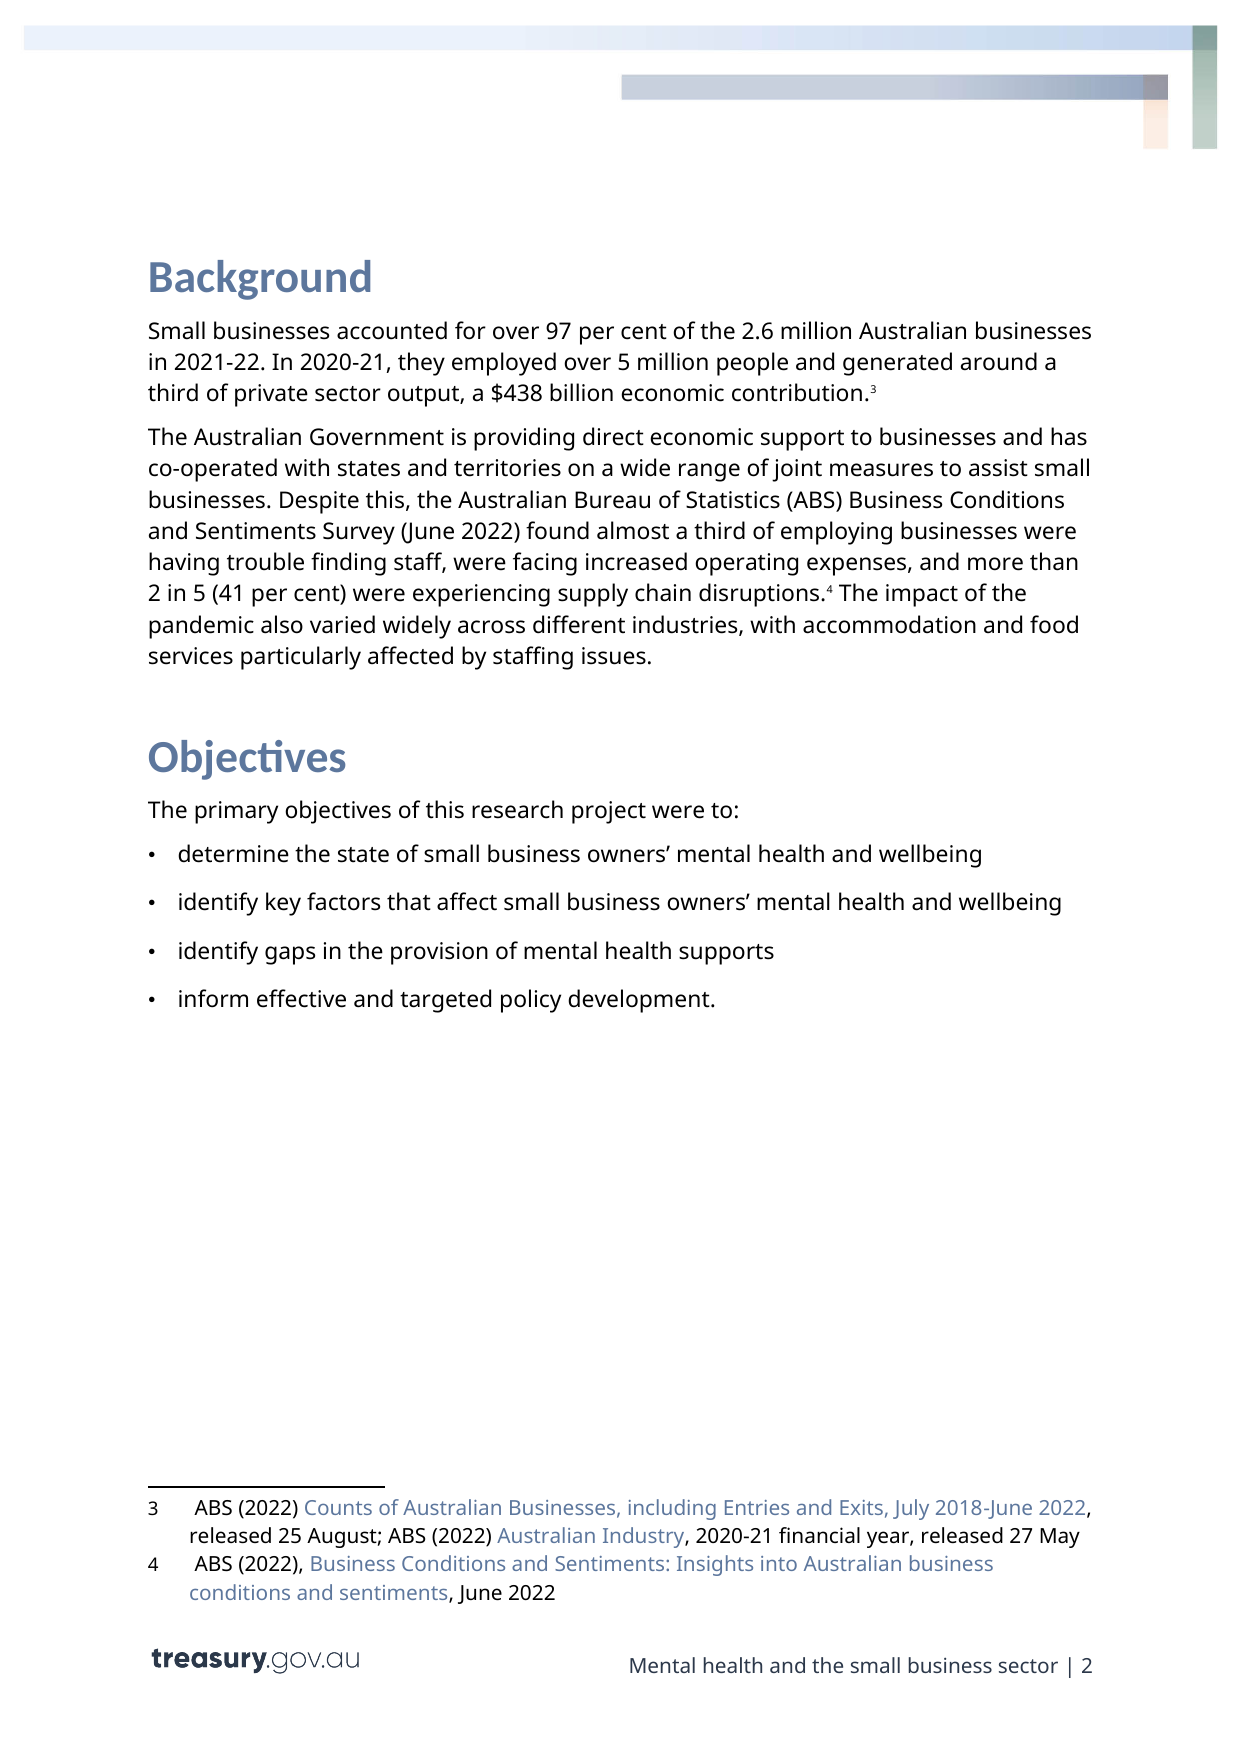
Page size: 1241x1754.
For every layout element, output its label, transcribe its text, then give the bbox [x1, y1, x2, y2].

text inform effective and targeted policy development. [148, 983, 1093, 1014]
text Small businesses accounted for over 97 per cent of the 2.6 million Australian businesses in 2021-22. In 2020-21, they employed over 5 million people and generated around a third of private sector output, a $438 billion economic contribution. [148, 315, 1093, 409]
text identify key factors that affect small business owners’ mental health and wellbeing [148, 886, 1093, 917]
text identify gaps in the provision of mental health supports [148, 935, 1093, 966]
text determine the state of small business owners’ mental health and wellbeing [148, 838, 1093, 869]
text The primary objectives of this research project were to: [148, 794, 1093, 825]
subtitle Objectives [148, 734, 1093, 782]
picture [0, 1, 1241, 173]
text The Australian Government is providing direct economic support to businesses and has co-operated with states and territories on a wide range of joint measures to assist small businesses. Despite this, the Australian Bureau of Statistics (ABS) Business Conditions and Sentiments Survey (June 2022) found almost a third of employing businesses were having trouble finding staff, were facing increased operating expenses, and more than 2 in 5 (41 per cent) were experiencing supply chain disruptions. The impact of the pandemic also varied widely across different industries, with accommodation and food services particularly affected by staffing issues. [148, 421, 1093, 671]
picture [147, 1641, 365, 1674]
subtitle Background [148, 254, 1093, 302]
